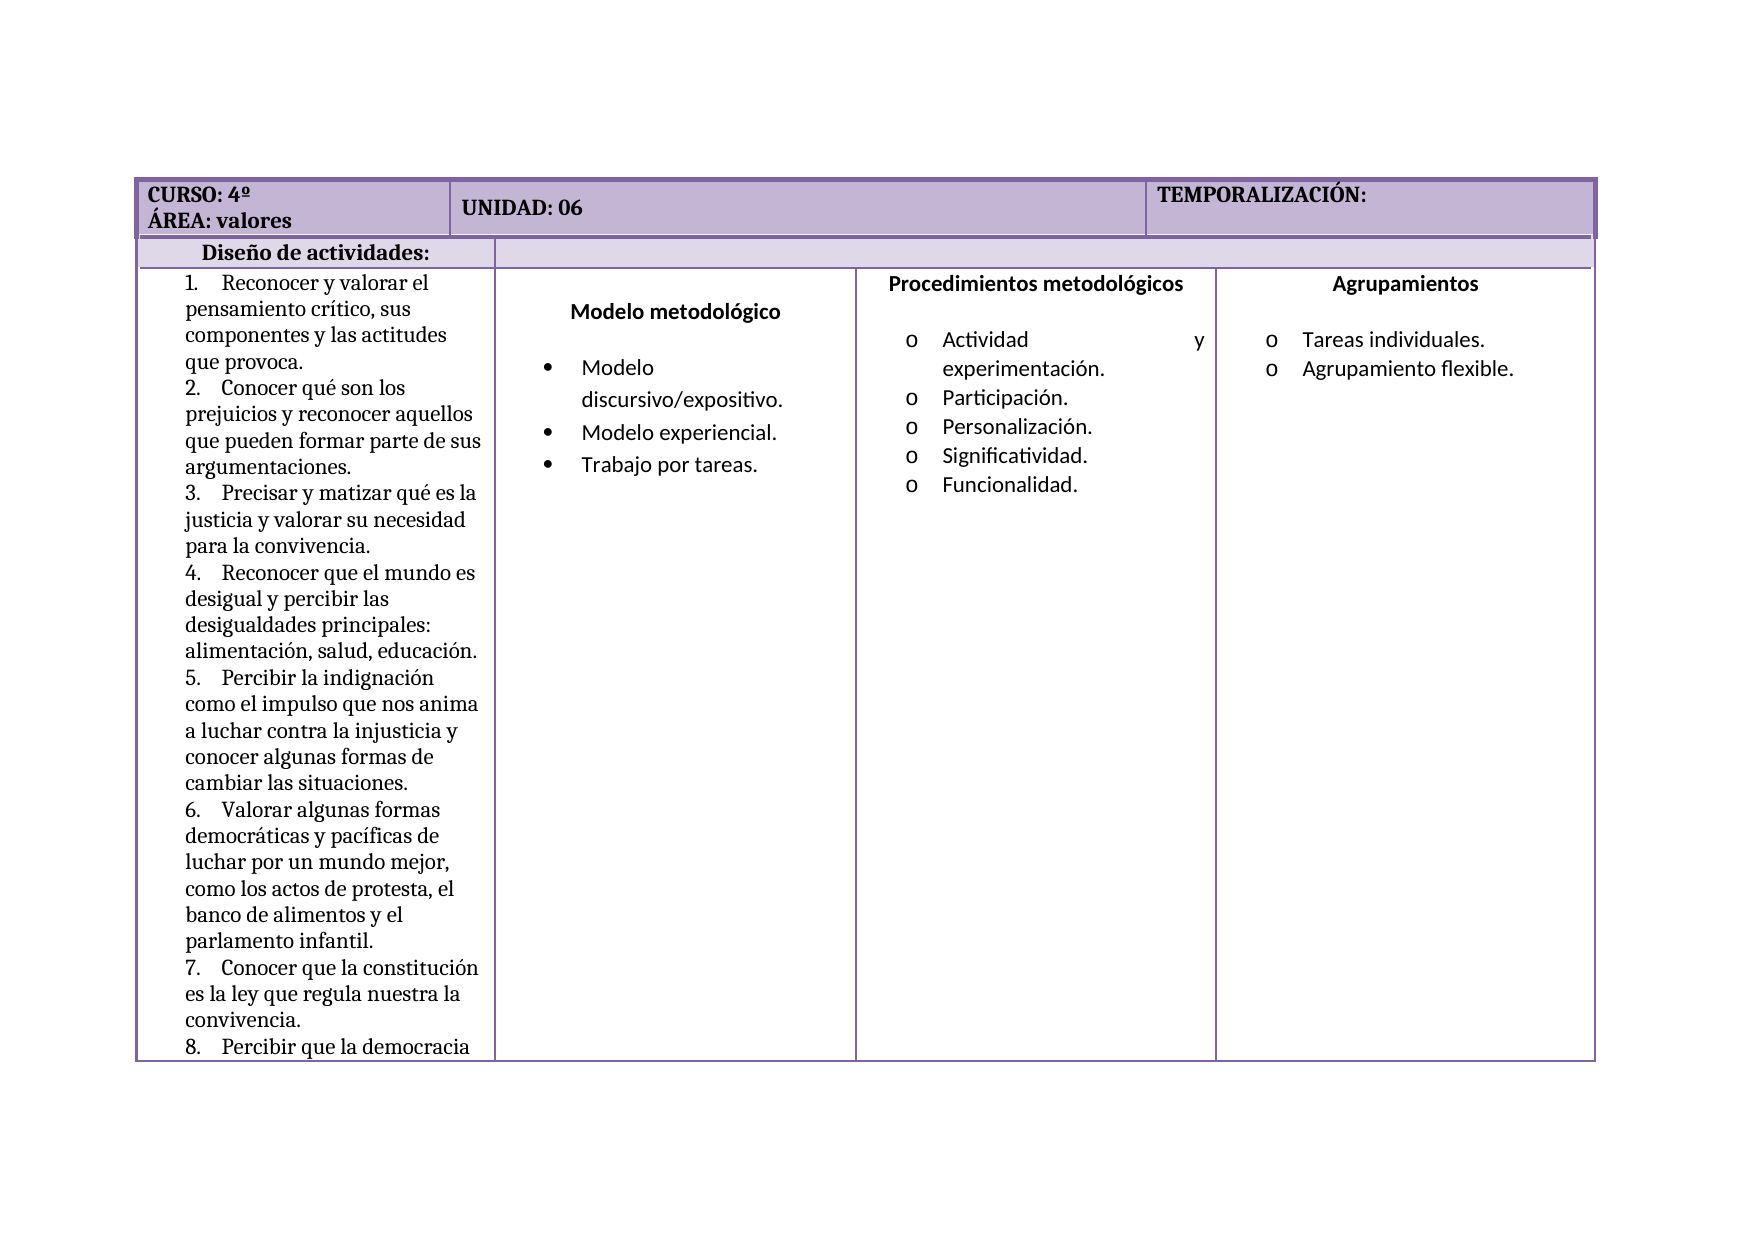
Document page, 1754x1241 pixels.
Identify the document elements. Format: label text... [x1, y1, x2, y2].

table_header CURSO: 4º ÁREA: valores [139, 182, 449, 234]
table_cell [496, 235, 1594, 267]
table_cell Diseño de actividades: [138, 235, 494, 267]
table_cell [138, 267, 494, 1060]
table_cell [496, 269, 855, 1060]
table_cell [857, 269, 1215, 1060]
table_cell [1217, 267, 1594, 1060]
table_header UNIDAD: 06 [451, 182, 1145, 234]
table_header TEMPORALIZACIÓN: [1147, 182, 1593, 234]
